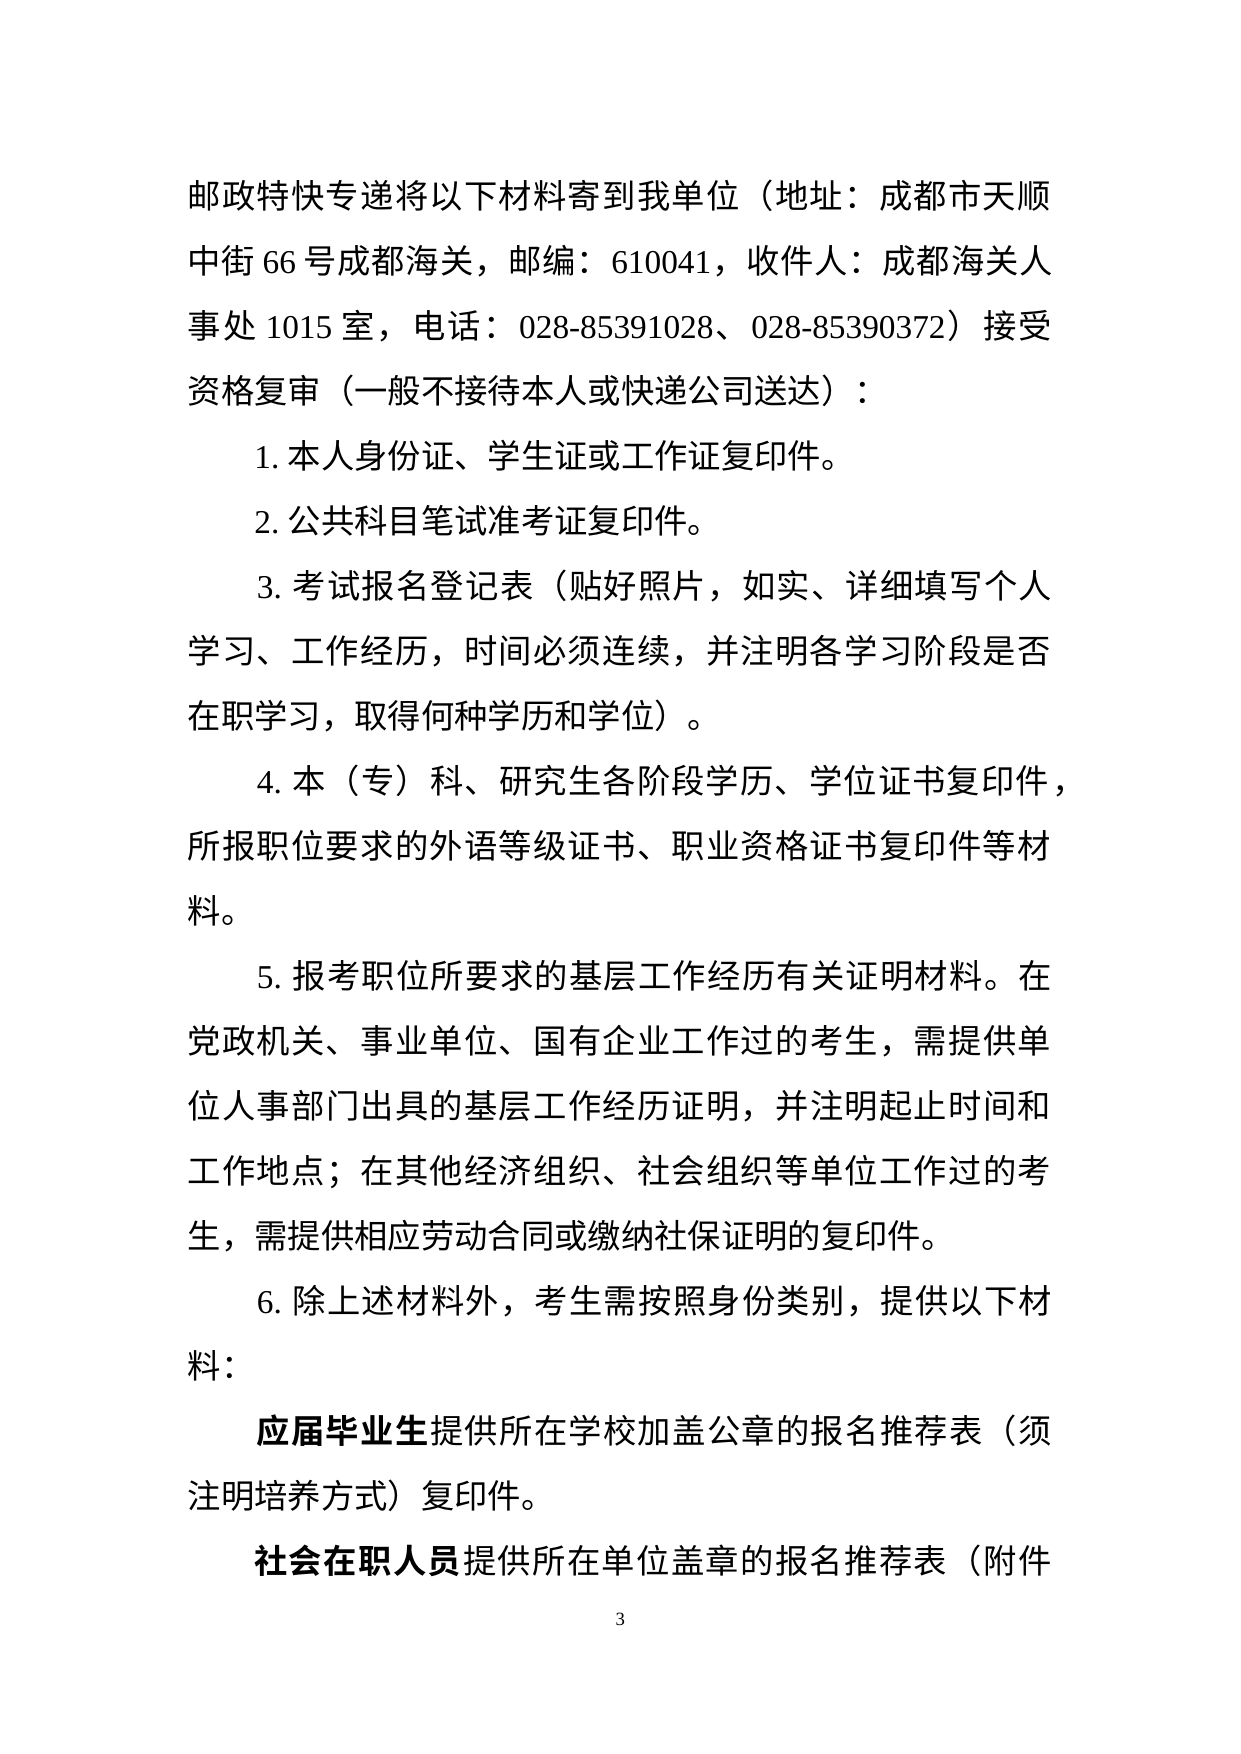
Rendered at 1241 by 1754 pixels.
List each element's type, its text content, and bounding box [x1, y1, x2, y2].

text 应届毕业生提供所在学校加盖公章的报名推荐表（须注明培养方式）复印件。 [187, 1397, 1053, 1527]
text 5. 报考职位所要求的基层工作经历有关证明材料。在党政机关、事业单位、国有企业工作过的考生，需提供单位人事部门出具的基层工作经历证明，并注明起止时间和工作地点；在其他经济组织、社会组织等单位工作过的考生，需提供相应劳动合同或缴纳社保证明的复印件。 [187, 942, 1053, 1267]
text 1. 本人身份证、学生证或工作证复印件。 [187, 422, 1053, 487]
text 2. 公共科目笔试准考证复印件。 [187, 487, 1053, 552]
text 4. 本（专）科、研究生各阶段学历、学位证书复印件，所报职位要求的外语等级证书、职业资格证书复印件等材料。 [187, 747, 1053, 942]
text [187, 162, 1053, 422]
text 6. 除上述材料外，考生需按照身份类别，提供以下材料： [187, 1267, 1053, 1397]
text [187, 1527, 1053, 1592]
text 3. 考试报名登记表（贴好照片，如实、详细填写个人学习、工作经历，时间必须连续，并注明各学习阶段是否在职学习，取得何种学历和学位）。 [187, 552, 1053, 747]
